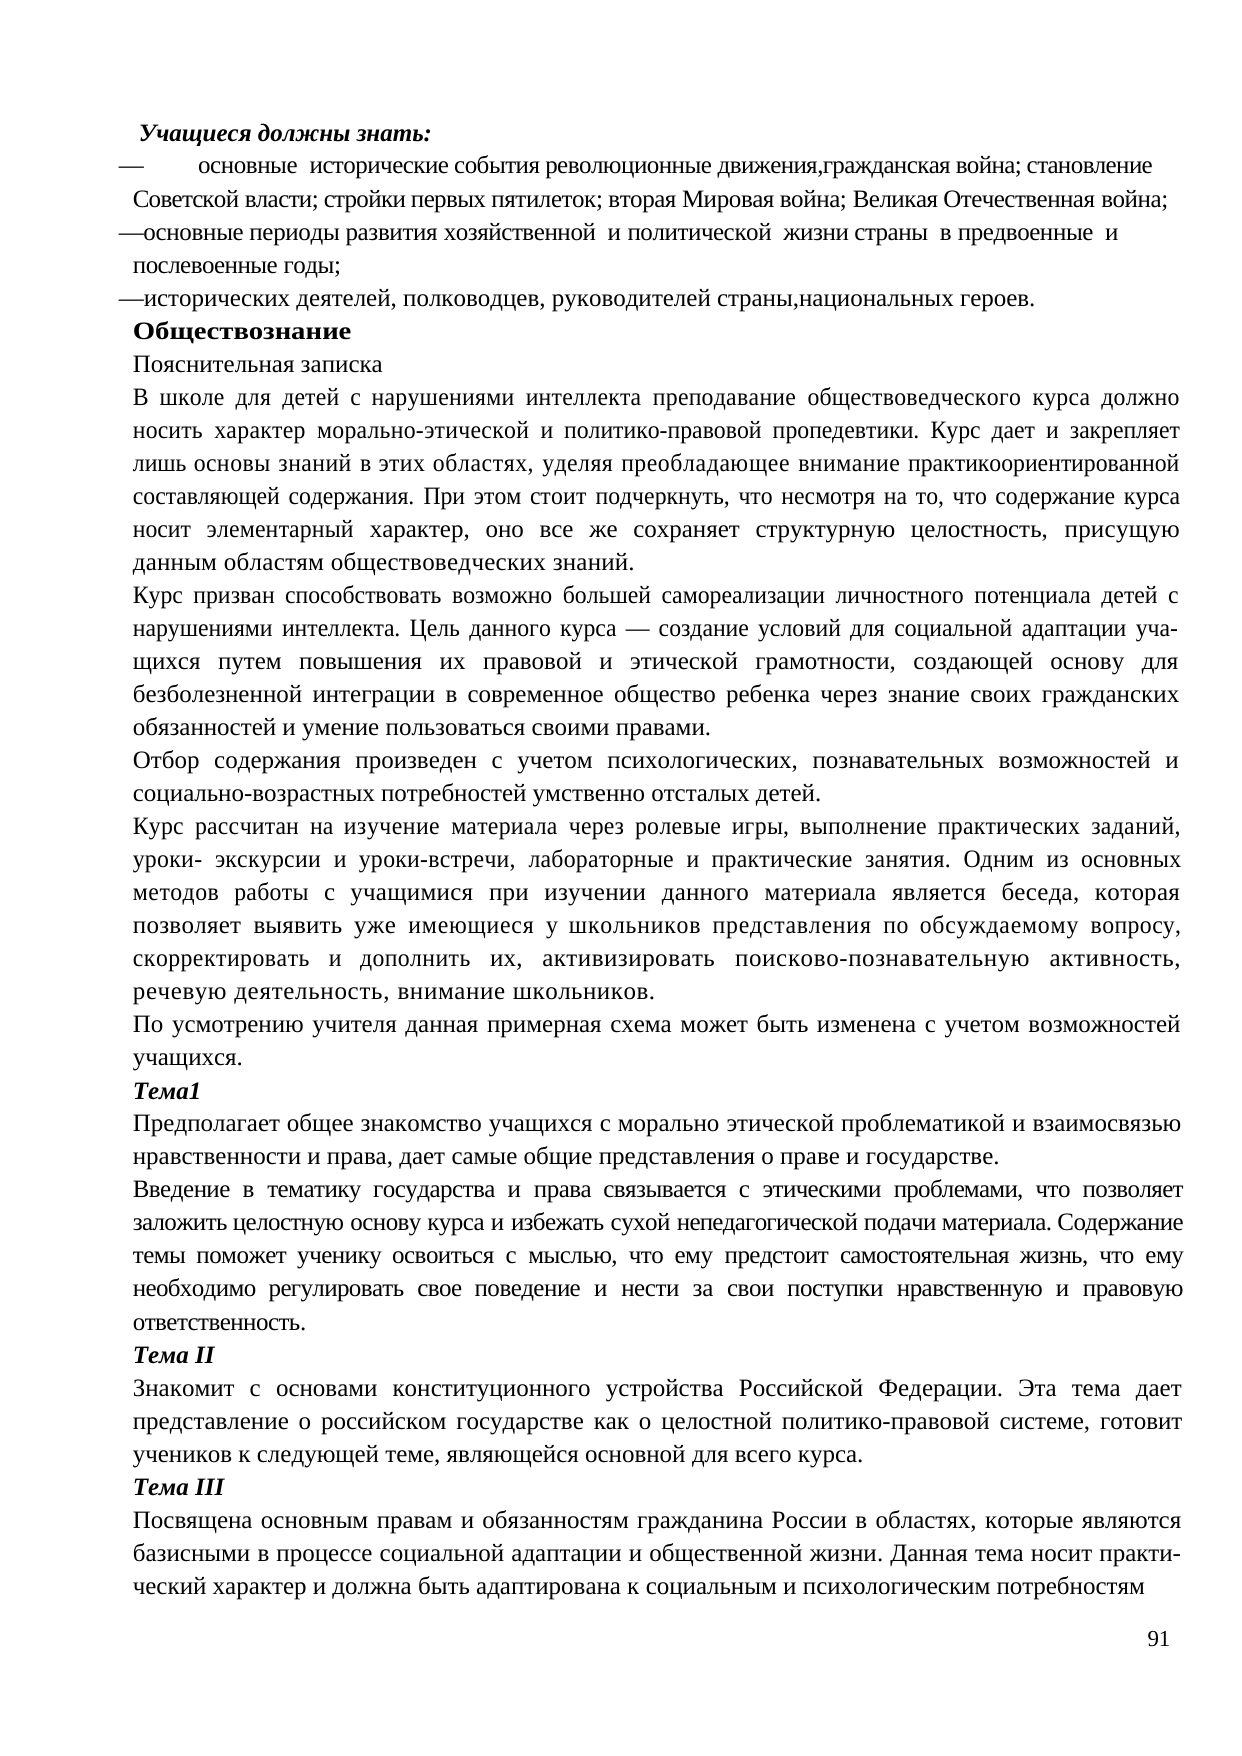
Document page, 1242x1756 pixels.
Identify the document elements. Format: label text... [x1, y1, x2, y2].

subtitle Тема1 [133, 1076, 1219, 1104]
text Предполагает общее знакомство учащихся с морально этической проблематикой и взаимосвязью нравственности и права, дает самые общие представления о праве и государстве. [133, 1108, 1183, 1170]
subtitle Тема II [133, 1340, 1219, 1369]
text Введение в тематику государства и права связывается с этическими проблемами, что позволяет заложить целостную основу курса и избежать сухой непедагогической подачи материала. Содержание темы поможет ученику освоиться с мыслью, что ему предстоит самостоятельная жизнь, что ему необходимо регулировать свое поведение и нести за свои поступки нравственную и правовую ответственность. [133, 1174, 1184, 1335]
text Курс призван способствовать возможно большей самореализации личностного потенциала детей с нарушениями интеллекта. Цель данного курса — создание условий для социальной адаптации уча- щихся путем повышения их правовой и этической грамотности, создающей основу для безболезненной интеграции в современное общество ребенка через знание своих гражданских обязанностей и умение пользоваться своими правами. [133, 580, 1180, 741]
subtitle Обществознание [133, 316, 1219, 345]
text По усмотрению учителя данная примерная схема может быть изменена с учетом возможностей учащихся. [133, 1009, 1182, 1071]
text Знакомит с основами конституционного устройства Российской Федерации. Эта тема дает представление о российском государстве как о целостной политико-правовой системе, готовит учеников к следующей теме, являющейся основной для всего курса. [133, 1373, 1183, 1468]
list основные исторические события революционные движения,гражданская война; становление Советской власти; стройки первых пятилеток; вторая Мировая война; Великая Отечественная война; [118, 151, 1183, 212]
text Пояснительная записка [133, 349, 1219, 377]
text Посвящена основным правам и обязанностям гражданина России в областях, которые являются базисными в процессе социальной адаптации и общественной жизни. Данная тема носит практи- ческий характер и должна быть адаптирована к социальным и психологическим потребностям [133, 1505, 1182, 1600]
text —основные периоды развития хозяйственной и политической жизни страны в предвоенные и послевоенные годы; [118, 217, 1219, 278]
subtitle Тема III [133, 1472, 1219, 1501]
text —исторических деятелей, полководцев, руководителей страны,национальных героев. [118, 283, 1219, 311]
text Курс рассчитан на изучение материала через ролевые игры, выполнение практических заданий, уроки- экскурсии и уроки-встречи, лабораторные и практические занятия. Одним из основных методов работы с учащимися при изучении данного материала является беседа, которая позволяет выявить уже имеющиеся у школьников представления по обсуждаемому вопросу, скорректировать и дополнить их, активизировать поисково-познавательную активность, речевую деятельность, внимание школьников. [133, 811, 1181, 1005]
text В школе для детей с нарушениями интеллекта преподавание обществоведческого курса должно носить характер морально-этической и политико-правовой пропедевтики. Курс дает и закрепляет лишь основы знаний в этих областях, уделяя преобладающее внимание практикоориентированной составляющей содержания. При этом стоит подчеркнуть, что несмотря на то, что содержание курса носит элементарный характер, оно все же сохраняет структурную целостность, присущую данным областям обществоведческих знаний. [133, 382, 1180, 576]
subtitle Учащиеся должны знать: [139, 118, 1219, 147]
text Отбор содержания произведен с учетом психологических, познавательных возможностей и социально-возрастных потребностей умственно отсталых детей. [133, 745, 1180, 807]
